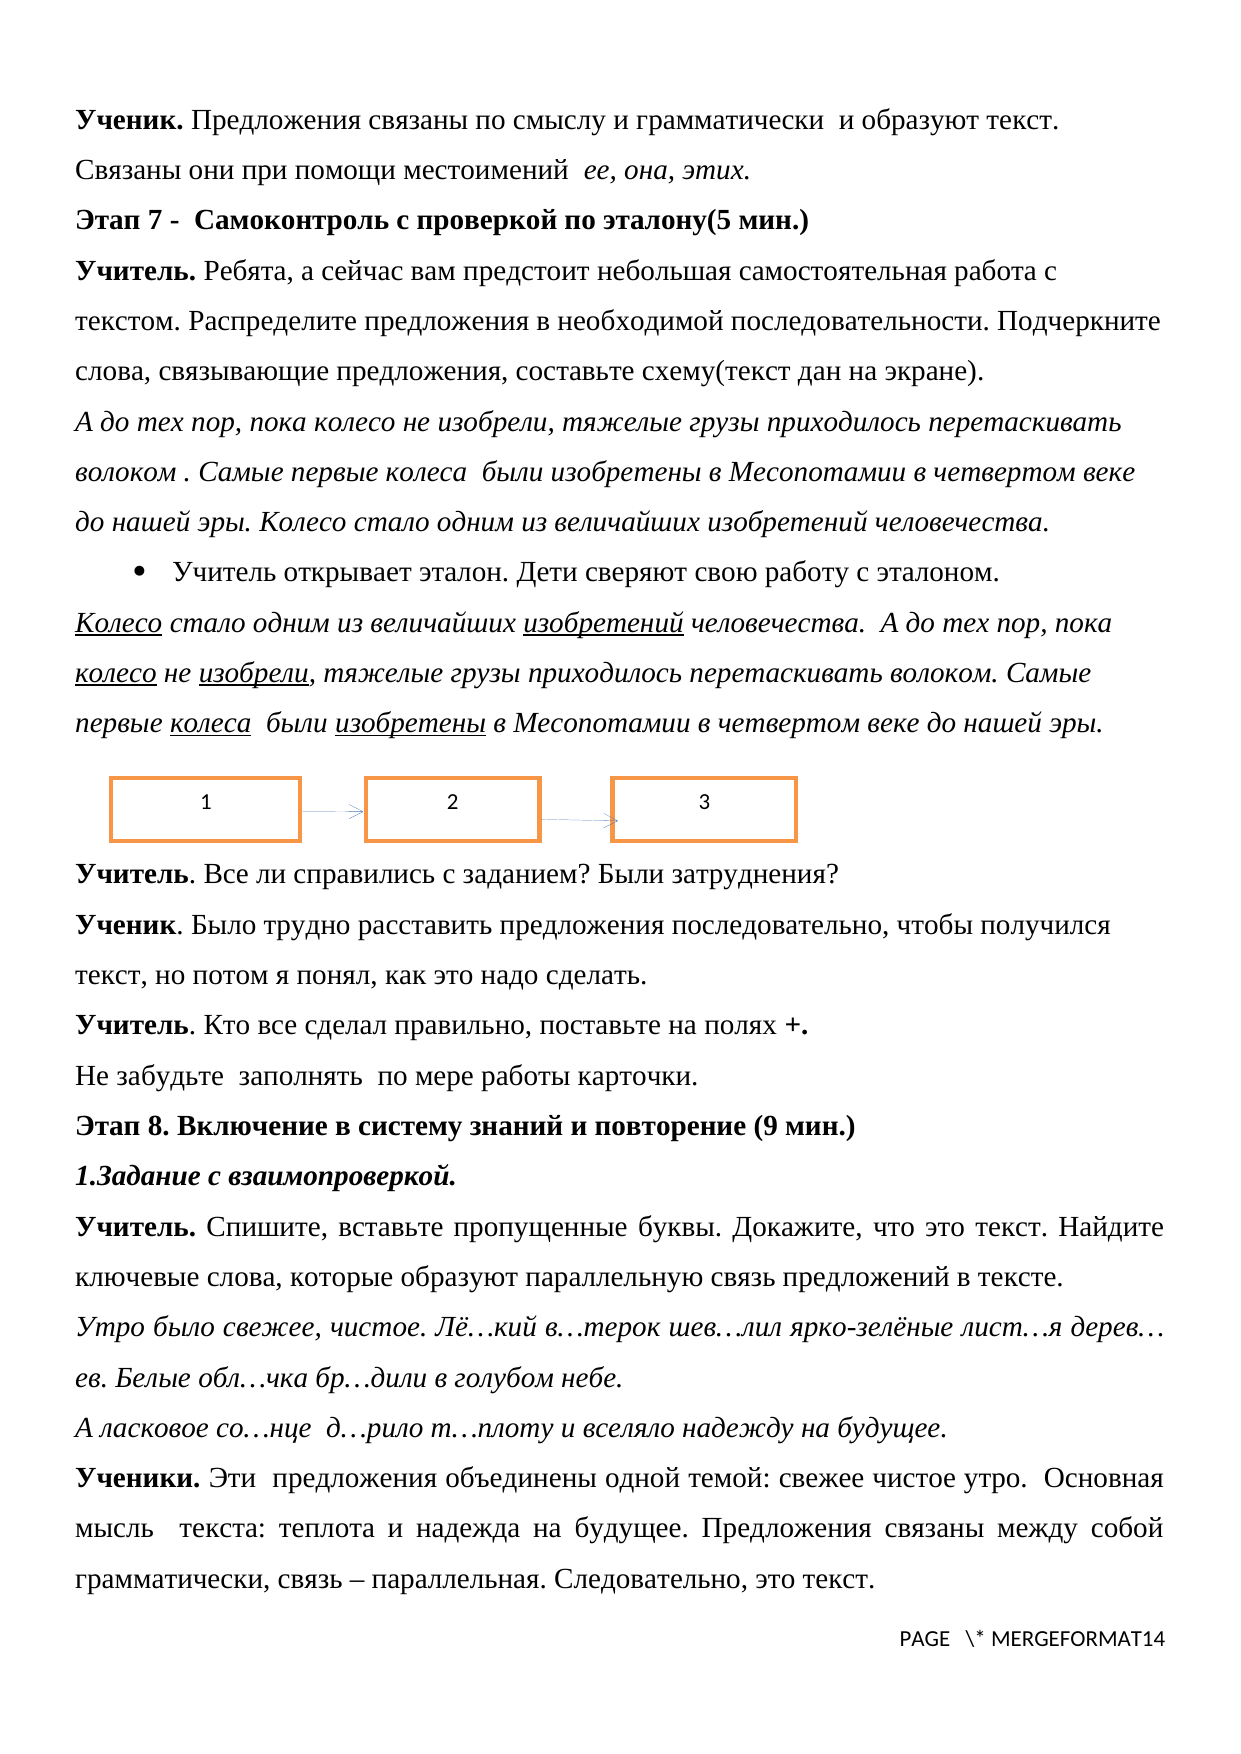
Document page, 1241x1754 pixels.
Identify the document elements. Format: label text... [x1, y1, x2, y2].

text А ласковое со…нце д…рило т…плоту и вселяло надежду на будущее. [75, 1410, 1165, 1443]
text Не забудьте заполнять по мере работы карточки. [75, 1058, 1165, 1091]
text Ученик. Предложения связаны по смыслу и грамматически и образуют текст. Связаны они при помощи местоимений ее, она, этих. [75, 102, 1165, 186]
text Этап 8. Включение в систему знаний и повторение (9 мин.) [75, 1108, 1165, 1142]
text Учитель. Кто все сделал правильно, поставьте на полях +. [75, 1007, 1165, 1041]
text 1.Задание с взаимопроверкой. [75, 1158, 1165, 1192]
list Учитель открывает эталон. Дети сверяют свою работу с эталоном. [134, 554, 1165, 588]
text А до тех пор, пока колесо не изобрели, тяжелые грузы приходилось перетаскивать волоком . Самые первые колеса были изобретены в Месопотамии в четвертом веке до нашей эры. Колесо стало одним из величайших изобретений человечества. [75, 404, 1165, 538]
text Ученик. Было трудно расставить предложения последовательно, чтобы получился текст, но потом я понял, как это надо сделать. [75, 907, 1165, 991]
text Учитель. Спишите, вставьте пропущенные буквы. Докажите, что это текст. Найдите ключевые слова, которые образуют параллельную связь предложений в тексте. [75, 1209, 1165, 1293]
text Учитель. Все ли справились с заданием? Были затруднения? [75, 857, 1165, 890]
text Утро было свежее, чистое. Лё…кий в…терок шев…лил ярко-зелёные лист…я дерев…ев. Белые обл…чка бр…дили в голубом небе. [75, 1309, 1165, 1393]
text Колесо стало одним из величайших изобретений человечества. А до тех пор, пока колесо не изобрели, тяжелые грузы приходилось перетаскивать волоком. Самые первые колеса были изобретены в Месопотамии в четвертом веке до нашей эры. [75, 605, 1165, 739]
text Ученики. Эти предложения объединены одной темой: свежее чистое утро. Основная мысль текста: теплота и надежда на будущее. Предложения связаны между собой грамматически, связь – параллельная. Следовательно, это текст. [75, 1460, 1165, 1594]
text Этап 7 - Самоконтроль с проверкой по эталону(5 мин.) [75, 202, 1165, 236]
text Учитель. Ребята, а сейчас вам предстоит небольшая самостоятельная работа с текстом. Распределите предложения в необходимой последовательности. Подчеркните слова, связывающие предложения, составьте схему(текст дан на экране). [75, 253, 1165, 387]
